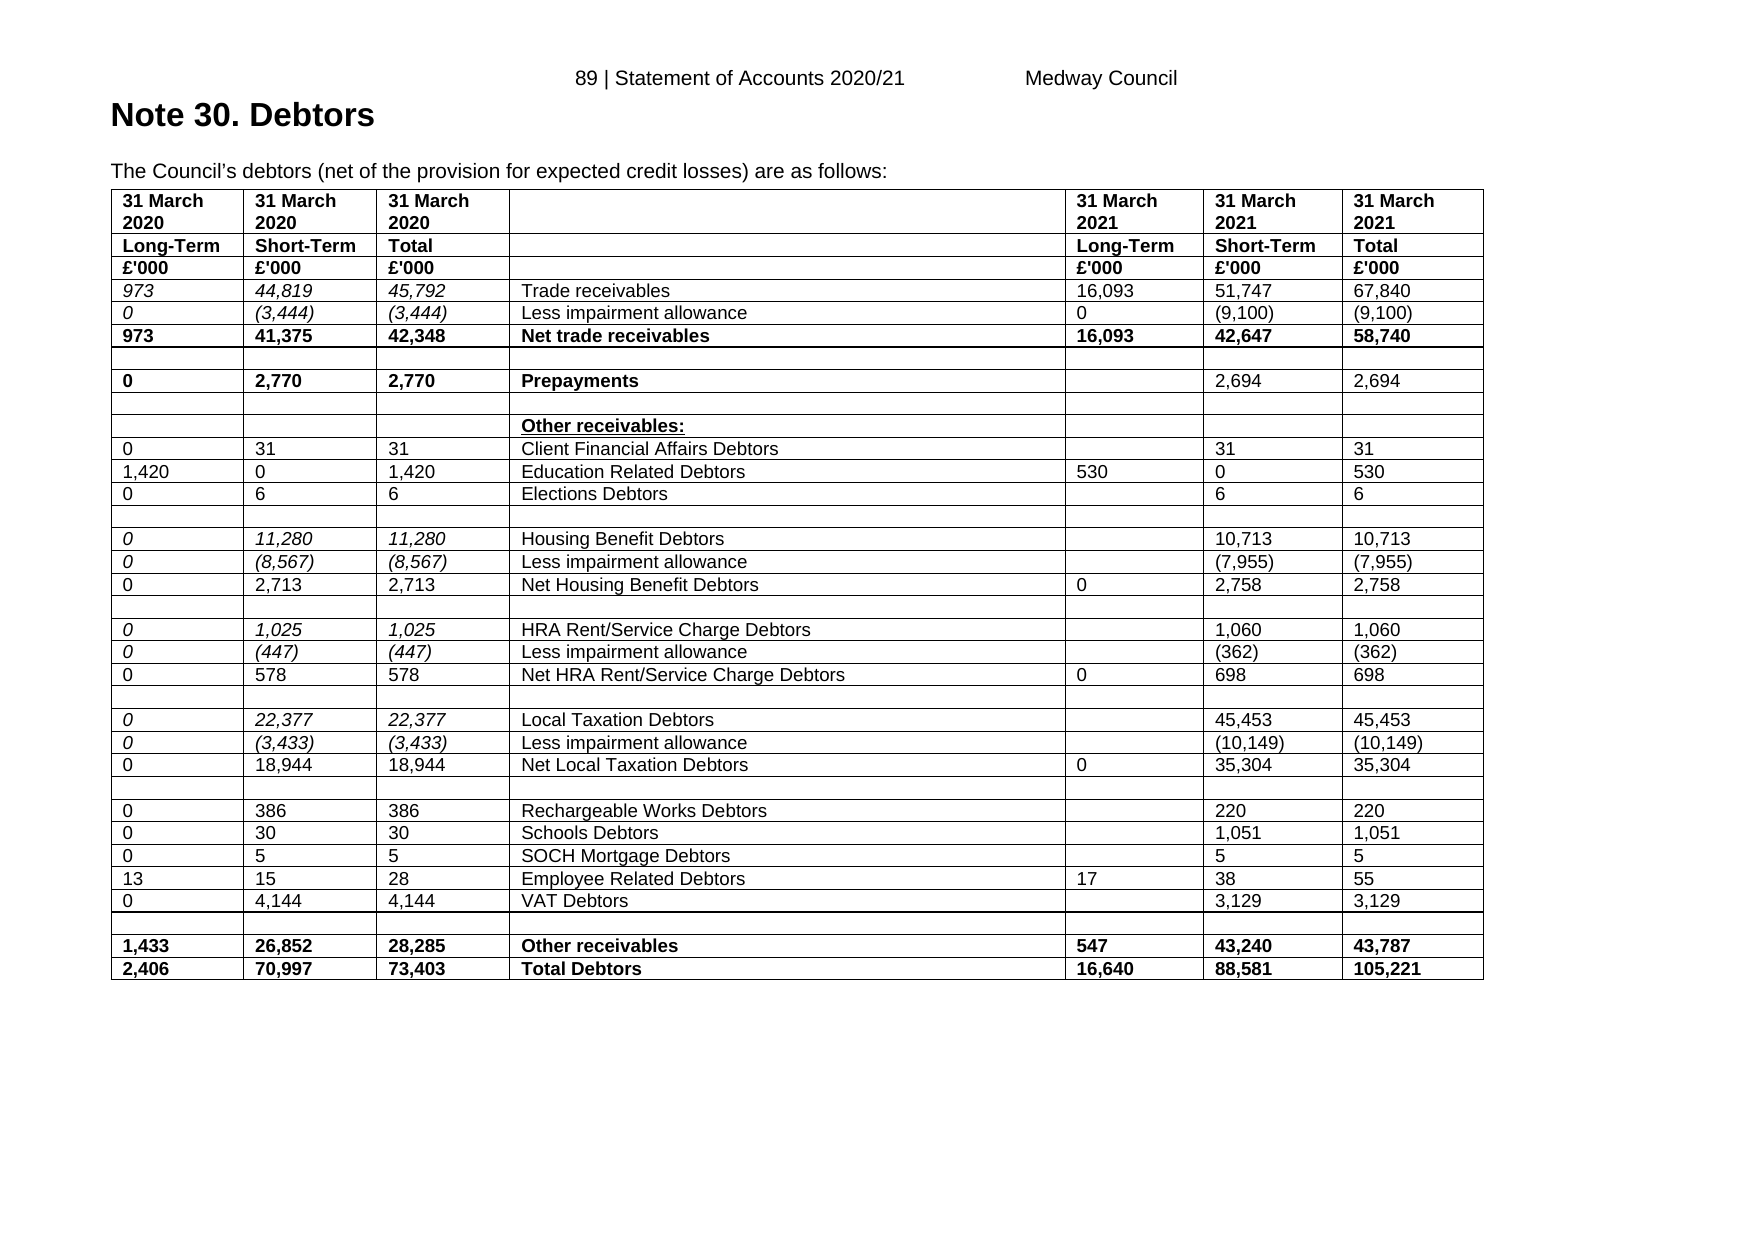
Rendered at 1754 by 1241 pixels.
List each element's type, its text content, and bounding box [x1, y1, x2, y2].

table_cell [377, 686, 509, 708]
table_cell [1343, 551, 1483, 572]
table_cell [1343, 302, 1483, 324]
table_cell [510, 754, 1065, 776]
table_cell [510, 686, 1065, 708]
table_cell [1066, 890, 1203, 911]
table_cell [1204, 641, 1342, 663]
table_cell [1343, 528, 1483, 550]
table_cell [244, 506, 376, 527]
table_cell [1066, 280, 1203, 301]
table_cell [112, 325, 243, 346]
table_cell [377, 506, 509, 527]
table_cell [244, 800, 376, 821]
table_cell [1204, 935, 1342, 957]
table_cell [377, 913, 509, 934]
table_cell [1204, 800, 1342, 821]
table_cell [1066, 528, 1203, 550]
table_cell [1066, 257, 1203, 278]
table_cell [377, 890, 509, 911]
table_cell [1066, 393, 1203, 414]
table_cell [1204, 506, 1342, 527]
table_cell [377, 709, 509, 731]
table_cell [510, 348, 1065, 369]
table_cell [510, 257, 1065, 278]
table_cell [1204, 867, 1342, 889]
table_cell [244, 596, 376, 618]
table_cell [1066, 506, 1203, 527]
text The Council’s debtors (net of the provision for expected credit losses) are as follows: [110, 159, 1642, 183]
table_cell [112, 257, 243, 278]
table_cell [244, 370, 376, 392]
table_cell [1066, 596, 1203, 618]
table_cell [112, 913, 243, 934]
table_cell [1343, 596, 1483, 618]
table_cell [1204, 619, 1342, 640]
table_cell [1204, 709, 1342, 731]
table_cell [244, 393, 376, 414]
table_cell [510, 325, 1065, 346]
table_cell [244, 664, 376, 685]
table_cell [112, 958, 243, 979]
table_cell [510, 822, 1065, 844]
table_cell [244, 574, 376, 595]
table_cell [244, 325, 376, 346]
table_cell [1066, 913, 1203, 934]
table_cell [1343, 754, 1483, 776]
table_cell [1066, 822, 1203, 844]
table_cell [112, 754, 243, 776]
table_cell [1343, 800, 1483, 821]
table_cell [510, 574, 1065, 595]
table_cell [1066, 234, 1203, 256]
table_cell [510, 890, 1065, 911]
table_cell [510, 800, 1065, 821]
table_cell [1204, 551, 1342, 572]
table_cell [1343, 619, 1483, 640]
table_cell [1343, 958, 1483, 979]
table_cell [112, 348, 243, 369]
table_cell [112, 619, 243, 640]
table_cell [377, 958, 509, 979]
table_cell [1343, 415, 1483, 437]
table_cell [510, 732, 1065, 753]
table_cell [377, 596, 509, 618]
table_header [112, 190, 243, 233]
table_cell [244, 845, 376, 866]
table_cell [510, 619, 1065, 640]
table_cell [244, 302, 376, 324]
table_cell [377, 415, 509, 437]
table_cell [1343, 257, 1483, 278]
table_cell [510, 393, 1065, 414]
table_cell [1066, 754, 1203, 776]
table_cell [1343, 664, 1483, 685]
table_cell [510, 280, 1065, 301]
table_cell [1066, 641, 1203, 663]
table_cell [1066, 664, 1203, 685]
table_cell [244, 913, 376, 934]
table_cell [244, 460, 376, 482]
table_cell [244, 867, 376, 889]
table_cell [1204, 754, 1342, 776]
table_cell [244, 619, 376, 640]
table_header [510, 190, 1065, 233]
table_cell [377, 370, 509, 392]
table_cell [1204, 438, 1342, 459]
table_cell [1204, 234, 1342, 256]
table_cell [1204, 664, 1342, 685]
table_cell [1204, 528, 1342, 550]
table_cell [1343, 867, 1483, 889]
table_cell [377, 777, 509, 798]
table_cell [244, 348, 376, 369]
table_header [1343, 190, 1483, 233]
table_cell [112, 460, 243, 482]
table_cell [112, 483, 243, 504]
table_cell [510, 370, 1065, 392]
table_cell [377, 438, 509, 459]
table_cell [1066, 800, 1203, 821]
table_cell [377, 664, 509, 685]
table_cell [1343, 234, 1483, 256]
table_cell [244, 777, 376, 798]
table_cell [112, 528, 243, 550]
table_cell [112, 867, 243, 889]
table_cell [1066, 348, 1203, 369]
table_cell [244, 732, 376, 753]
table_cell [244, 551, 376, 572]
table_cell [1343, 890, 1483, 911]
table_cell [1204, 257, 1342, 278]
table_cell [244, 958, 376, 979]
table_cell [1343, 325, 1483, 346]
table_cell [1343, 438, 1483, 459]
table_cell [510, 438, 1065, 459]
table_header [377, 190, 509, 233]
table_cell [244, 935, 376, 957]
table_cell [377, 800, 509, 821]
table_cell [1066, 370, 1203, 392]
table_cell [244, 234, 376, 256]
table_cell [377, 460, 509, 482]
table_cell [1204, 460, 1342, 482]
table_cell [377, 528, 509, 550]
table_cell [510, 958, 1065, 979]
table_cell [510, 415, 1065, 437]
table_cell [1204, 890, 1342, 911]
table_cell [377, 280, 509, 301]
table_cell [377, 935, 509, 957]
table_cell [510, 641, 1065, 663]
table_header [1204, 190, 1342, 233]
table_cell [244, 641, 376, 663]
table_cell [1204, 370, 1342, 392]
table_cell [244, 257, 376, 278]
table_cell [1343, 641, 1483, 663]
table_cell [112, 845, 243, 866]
subtitle Note 30. Debtors [110, 96, 1642, 134]
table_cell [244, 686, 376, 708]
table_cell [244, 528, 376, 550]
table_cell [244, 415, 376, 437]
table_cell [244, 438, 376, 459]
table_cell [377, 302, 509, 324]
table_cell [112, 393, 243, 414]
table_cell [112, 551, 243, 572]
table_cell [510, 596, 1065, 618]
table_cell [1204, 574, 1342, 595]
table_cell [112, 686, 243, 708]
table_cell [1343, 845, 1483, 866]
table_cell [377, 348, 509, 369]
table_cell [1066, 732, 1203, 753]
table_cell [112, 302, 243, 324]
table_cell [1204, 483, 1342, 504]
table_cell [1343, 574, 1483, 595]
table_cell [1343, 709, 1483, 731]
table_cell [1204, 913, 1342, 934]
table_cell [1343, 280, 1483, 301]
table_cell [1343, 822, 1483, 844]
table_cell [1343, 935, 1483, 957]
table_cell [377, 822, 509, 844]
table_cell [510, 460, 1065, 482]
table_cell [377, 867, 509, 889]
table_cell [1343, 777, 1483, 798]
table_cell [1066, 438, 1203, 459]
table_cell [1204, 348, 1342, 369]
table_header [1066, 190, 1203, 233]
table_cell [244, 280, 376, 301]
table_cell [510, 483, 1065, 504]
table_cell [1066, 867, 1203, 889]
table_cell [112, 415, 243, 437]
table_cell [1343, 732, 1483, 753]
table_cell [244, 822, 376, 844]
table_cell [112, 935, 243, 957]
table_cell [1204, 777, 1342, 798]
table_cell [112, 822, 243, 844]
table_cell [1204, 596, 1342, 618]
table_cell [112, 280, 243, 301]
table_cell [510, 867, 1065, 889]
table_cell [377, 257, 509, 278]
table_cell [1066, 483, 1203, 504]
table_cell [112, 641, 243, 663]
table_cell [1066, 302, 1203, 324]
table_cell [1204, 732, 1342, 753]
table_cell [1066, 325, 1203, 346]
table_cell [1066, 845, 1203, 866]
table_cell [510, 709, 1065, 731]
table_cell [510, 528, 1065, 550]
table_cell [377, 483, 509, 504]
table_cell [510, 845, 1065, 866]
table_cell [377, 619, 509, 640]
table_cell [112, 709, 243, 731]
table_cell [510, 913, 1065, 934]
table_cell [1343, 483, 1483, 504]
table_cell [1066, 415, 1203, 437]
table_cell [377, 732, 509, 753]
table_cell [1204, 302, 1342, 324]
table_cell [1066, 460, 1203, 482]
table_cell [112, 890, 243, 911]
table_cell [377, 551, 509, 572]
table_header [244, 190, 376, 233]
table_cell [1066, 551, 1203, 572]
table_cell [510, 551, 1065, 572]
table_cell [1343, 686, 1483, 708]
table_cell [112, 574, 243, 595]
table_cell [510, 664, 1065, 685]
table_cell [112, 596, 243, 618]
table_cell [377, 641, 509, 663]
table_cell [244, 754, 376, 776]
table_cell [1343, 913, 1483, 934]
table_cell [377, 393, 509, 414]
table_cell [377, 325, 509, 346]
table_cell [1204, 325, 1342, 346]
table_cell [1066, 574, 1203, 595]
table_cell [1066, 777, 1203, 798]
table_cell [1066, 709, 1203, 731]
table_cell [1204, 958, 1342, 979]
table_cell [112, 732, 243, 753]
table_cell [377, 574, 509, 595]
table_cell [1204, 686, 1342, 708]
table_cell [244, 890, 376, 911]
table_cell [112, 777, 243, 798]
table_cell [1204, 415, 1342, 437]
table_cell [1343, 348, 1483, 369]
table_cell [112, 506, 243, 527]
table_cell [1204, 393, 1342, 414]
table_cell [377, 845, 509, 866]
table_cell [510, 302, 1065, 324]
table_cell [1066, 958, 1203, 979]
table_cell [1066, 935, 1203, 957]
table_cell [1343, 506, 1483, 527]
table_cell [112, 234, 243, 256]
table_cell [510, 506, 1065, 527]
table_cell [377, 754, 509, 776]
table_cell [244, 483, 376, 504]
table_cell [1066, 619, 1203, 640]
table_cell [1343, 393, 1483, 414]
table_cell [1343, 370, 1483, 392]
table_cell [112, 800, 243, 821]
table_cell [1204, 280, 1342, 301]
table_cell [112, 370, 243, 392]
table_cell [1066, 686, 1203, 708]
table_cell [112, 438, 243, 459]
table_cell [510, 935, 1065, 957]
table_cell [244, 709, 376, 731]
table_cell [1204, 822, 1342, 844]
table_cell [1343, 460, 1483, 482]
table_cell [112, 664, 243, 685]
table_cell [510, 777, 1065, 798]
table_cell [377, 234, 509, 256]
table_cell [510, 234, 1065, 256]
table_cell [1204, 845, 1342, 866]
